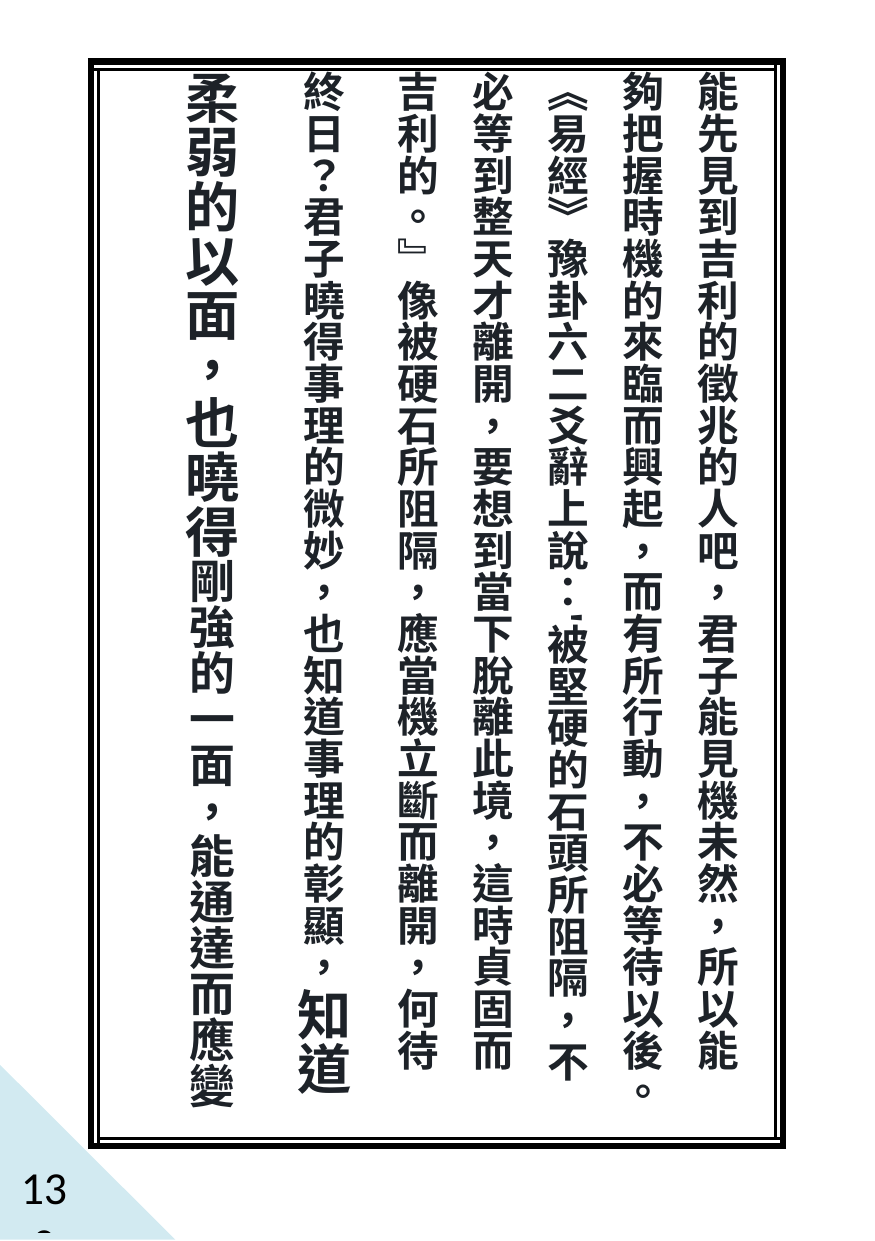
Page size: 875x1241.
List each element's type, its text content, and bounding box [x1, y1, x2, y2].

text 孔子說：「能預先曉得幾微的事理，則將達到神妙的境界了吧？可說是神妙的人物了吧？君子對上決不諂媚阿諛，對下絕不傲慢，堅定立場，不致於受到危害的牽連，可說是位知道神機妙算的人了吧？幾是事情微妙的動機，能先見到吉利的徵兆的人吧，君子能見機未然，所以能夠把握時機的來臨而興起，而有所行動，不必等待以後。 [606, 71, 756, 1111]
